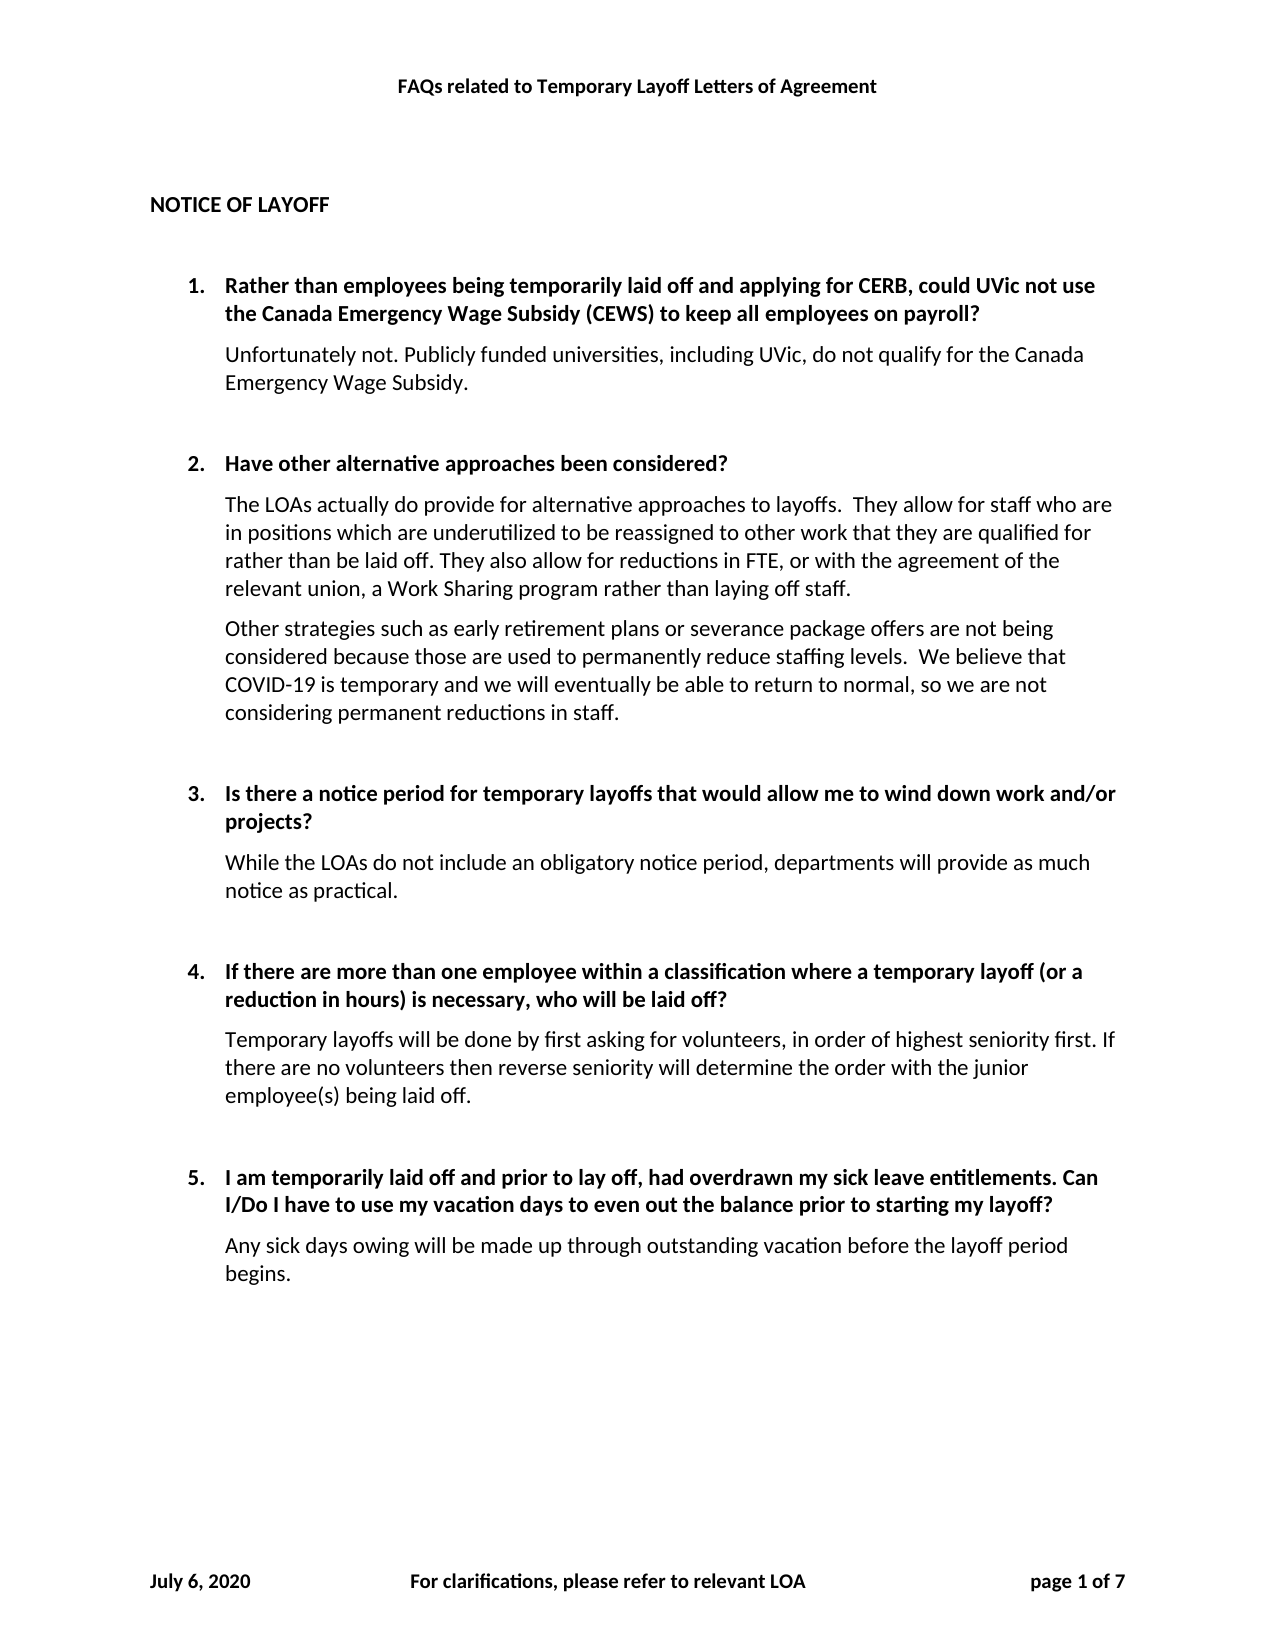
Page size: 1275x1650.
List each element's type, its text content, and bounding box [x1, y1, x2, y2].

text Any sick days owing will be made up through outstanding vacation before the layoff period begins. [225, 1231, 1125, 1287]
text Temporary layoffs will be done by first asking for volunteers, in order of highest seniority first. If there are no volunteers then reverse seniority will determine the order with the junior employee(s) being laid off. [225, 1026, 1125, 1109]
text Unfortunately not. Publicly funded universities, including UVic, do not qualify for the Canada Emergency Wage Subsidy. [225, 340, 1125, 396]
list If there are more than one employee within a classification where a temporary layoff (or a reduction in hours) is necessary, who will be laid off? [187, 957, 1125, 1013]
list Rather than employees being temporarily laid off and applying for CERB, could UVic not use the Canada Emergency Wage Subsidy (CEWS) to keep all employees on payroll? [187, 272, 1125, 328]
list Have other alternative approaches been considered? [187, 449, 1125, 477]
list Is there a notice period for temporary layoffs that would allow me to wind down work and/or projects? [187, 779, 1125, 835]
text While the LOAs do not include an obligatory notice period, departments will provide as much notice as practical. [225, 848, 1125, 904]
text The LOAs actually do provide for alternative approaches to layoffs. They allow for staff who are in positions which are underutilized to be reassigned to other work that they are qualified for rather than be laid off. They also allow for reductions in FTE, or with the agreement of the relevant union, a Work Sharing program rather than laying off staff. [225, 490, 1125, 602]
text NOTICE OF LAYOFF [150, 191, 1125, 218]
list I am temporarily laid off and prior to lay off, had overdrawn my sick leave entitlements. Can I/Do I have to use my vacation days to even out the balance prior to starting my layoff? [187, 1163, 1125, 1219]
text Other strategies such as early retirement plans or severance package offers are not being considered because those are used to permanently reduce staffing levels. We believe that COVID-19 is temporary and we will eventually be able to return to normal, so we are not considering permanent reductions in staff. [225, 614, 1125, 726]
